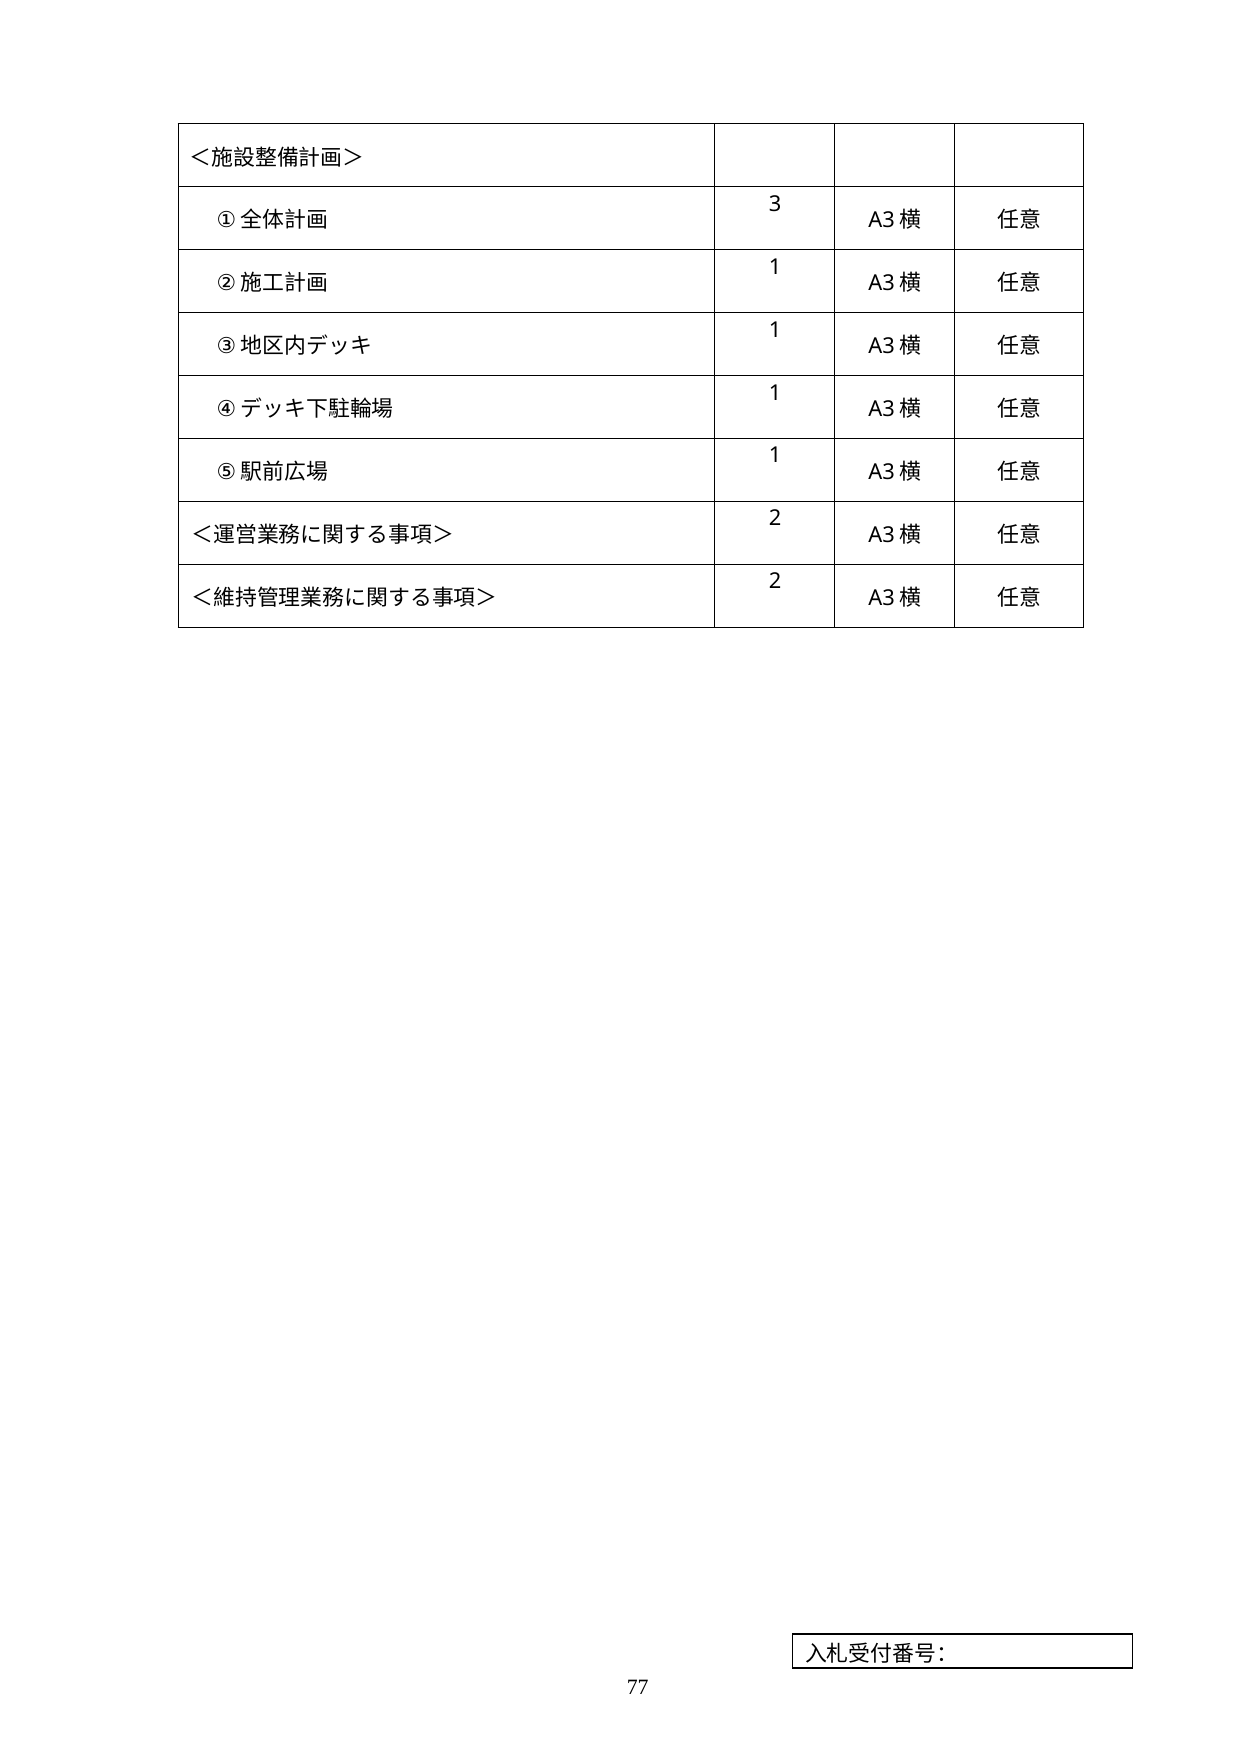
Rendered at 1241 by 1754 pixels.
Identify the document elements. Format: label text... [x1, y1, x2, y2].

table_cell [835, 124, 954, 186]
table_cell 2 [715, 502, 834, 564]
table_cell ＜維持管理業務に関する事項＞ [179, 565, 714, 627]
table_cell 1 [715, 376, 834, 438]
table_cell ⑤駅前広場 [179, 439, 714, 501]
table_cell 任意 [955, 376, 1083, 438]
table_cell A3横 [835, 439, 954, 501]
table_cell ④デッキ下駐輪場 [179, 376, 714, 438]
table_cell 1 [715, 313, 834, 375]
table_cell 1 [715, 250, 834, 312]
table_cell [955, 124, 1083, 186]
table_cell ①全体計画 [179, 187, 714, 249]
table_cell 任意 [955, 187, 1083, 249]
table_cell 任意 [955, 439, 1083, 501]
table_cell 2 [715, 565, 834, 627]
table_cell A3横 [835, 565, 954, 627]
table_cell 任意 [955, 250, 1083, 312]
table_cell A3横 [835, 376, 954, 438]
table_cell [715, 124, 834, 186]
table_cell ＜施設整備計画＞ [179, 124, 714, 186]
table_cell ③地区内デッキ [179, 313, 714, 375]
table_cell 3 [715, 187, 834, 249]
table_cell ②施工計画 [179, 250, 714, 312]
table_cell ＜運営業務に関する事項＞ [179, 502, 714, 564]
table_cell A3横 [835, 502, 954, 564]
table_cell A3横 [835, 250, 954, 312]
table_cell A3横 [835, 187, 954, 249]
table_cell A3横 [835, 313, 954, 375]
table_cell 任意 [955, 502, 1083, 564]
table_cell 任意 [955, 313, 1083, 375]
table_cell 任意 [955, 565, 1083, 627]
table_cell 1 [715, 439, 834, 501]
